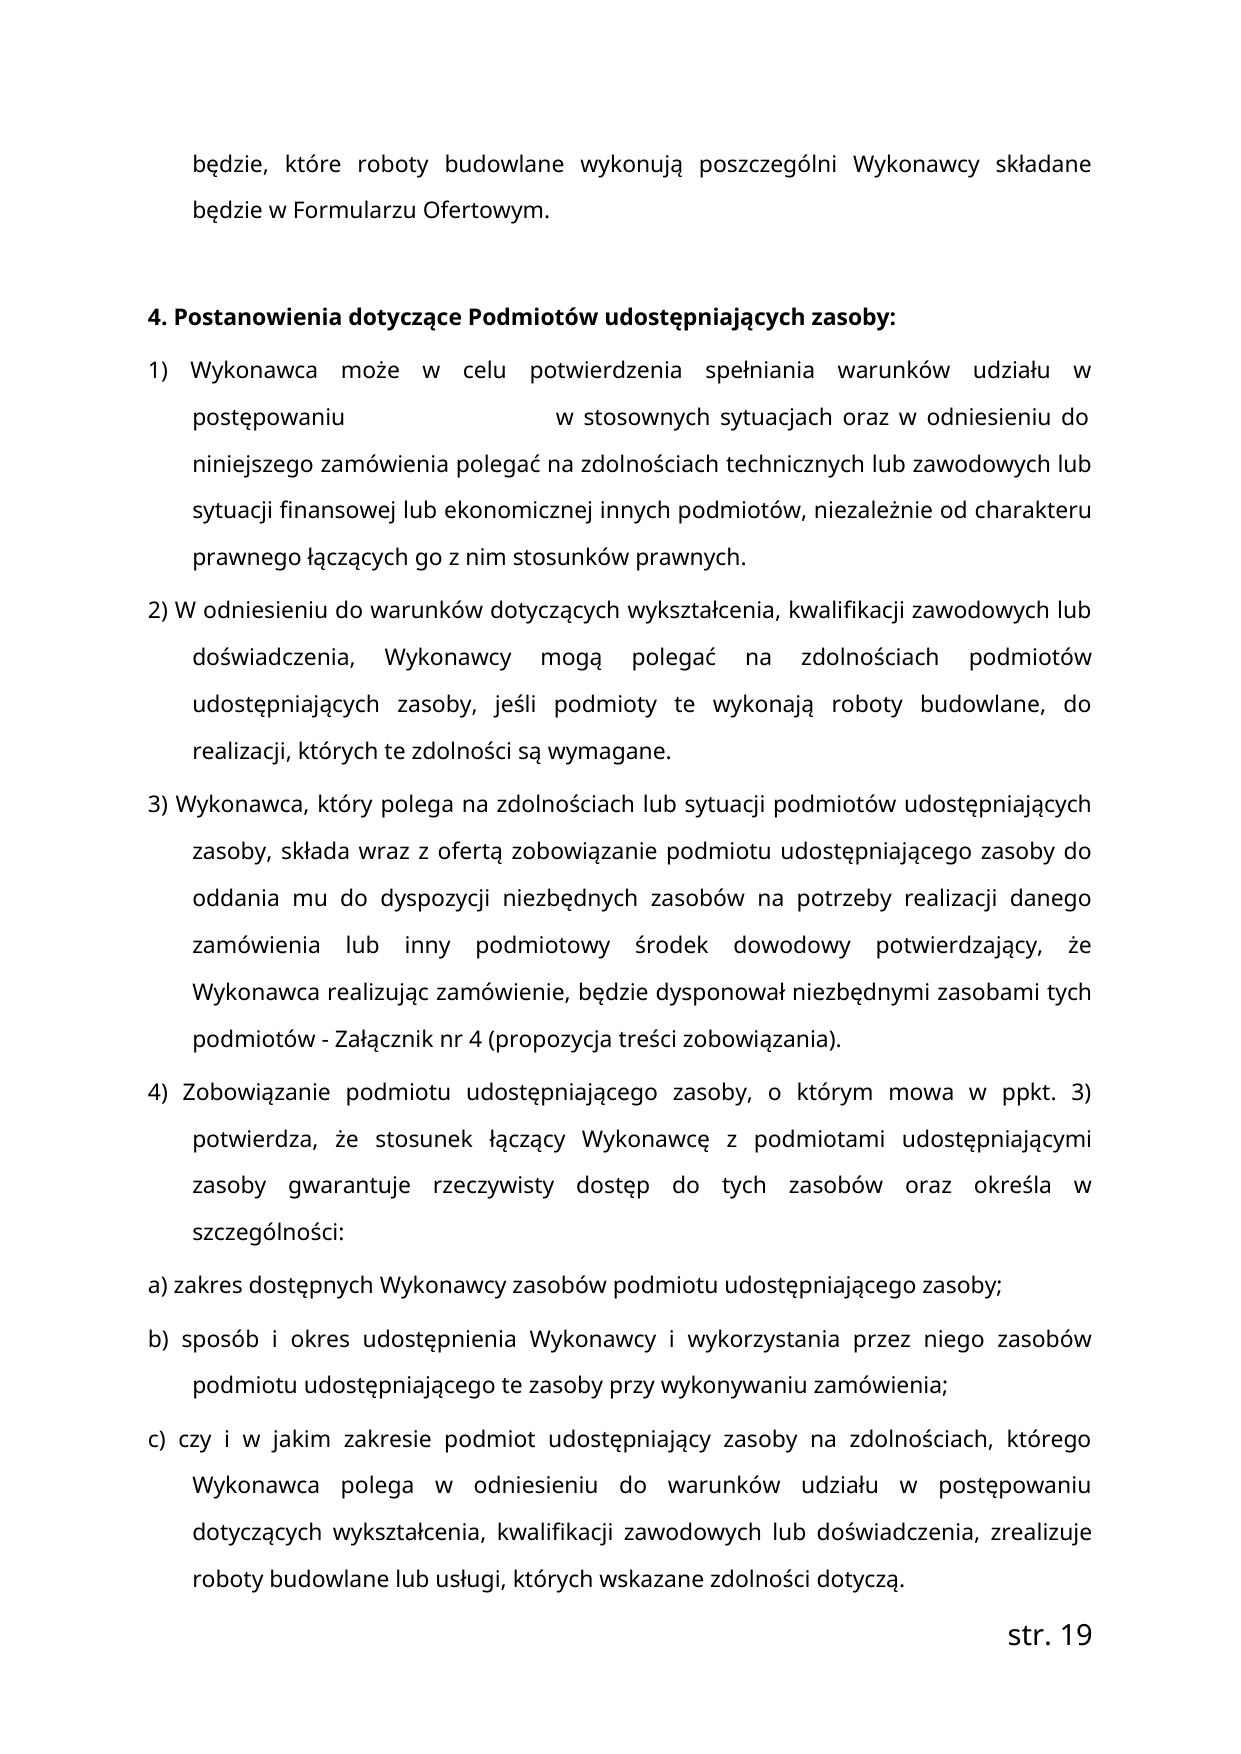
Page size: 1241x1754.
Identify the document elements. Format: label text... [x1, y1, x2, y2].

text 4. Postanowienia dotyczące Podmiotów udostępniających zasoby: [148, 301, 1093, 332]
text 3) Wykonawca, który polega na zdolnościach lub sytuacji podmiotów udostępniających zasoby, składa wraz z ofertą zobowiązanie podmiotu udostępniającego zasoby do oddania mu do dyspozycji niezbędnych zasobów na potrzeby realizacji danego zamówienia lub inny podmiotowy środek dowodowy potwierdzający, że Wykonawca realizując zamówienie, będzie dysponował niezbędnymi zasobami tych podmiotów - Załącznik nr 4 (propozycja treści zobowiązania). [148, 788, 1093, 1054]
text 2) W odniesieniu do warunków dotyczących wykształcenia, kwalifikacji zawodowych lub doświadczenia, Wykonawcy mogą polegać na zdolnościach podmiotów udostępniających zasoby, jeśli podmioty te wykonają roboty budowlane, do realizacji, których te zdolności są wymagane. [148, 594, 1093, 766]
text 1) Wykonawca może w celu potwierdzenia spełniania warunków udziału w postępowaniu w stosownych sytuacjach oraz w odniesieniu do niniejszego zamówienia polegać na zdolnościach technicznych lub zawodowych lub sytuacji finansowej lub ekonomicznej innych podmiotów, niezależnie od charakteru prawnego łączących go z nim stosunków prawnych. [148, 354, 1093, 573]
text c) czy i w jakim zakresie podmiot udostępniający zasoby na zdolnościach, którego Wykonawca polega w odniesieniu do warunków udziału w postępowaniu dotyczących wykształcenia, kwalifikacji zawodowych lub doświadczenia, zrealizuje roboty budowlane lub usługi, których wskazane zdolności dotyczą. [148, 1423, 1093, 1594]
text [148, 148, 1093, 226]
text a) zakres dostępnych Wykonawcy zasobów podmiotu udostępniającego zasoby; [148, 1269, 1093, 1301]
text 4) Zobowiązanie podmiotu udostępniającego zasoby, o którym mowa w ppkt. 3) potwierdza, że stosunek łączący Wykonawcę z podmiotami udostępniającymi zasoby gwarantuje rzeczywisty dostęp do tych zasobów oraz określa w szczególności: [148, 1076, 1093, 1248]
text b) sposób i okres udostępnienia Wykonawcy i wykorzystania przez niego zasobów podmiotu udostępniającego te zasoby przy wykonywaniu zamówienia; [148, 1323, 1093, 1401]
